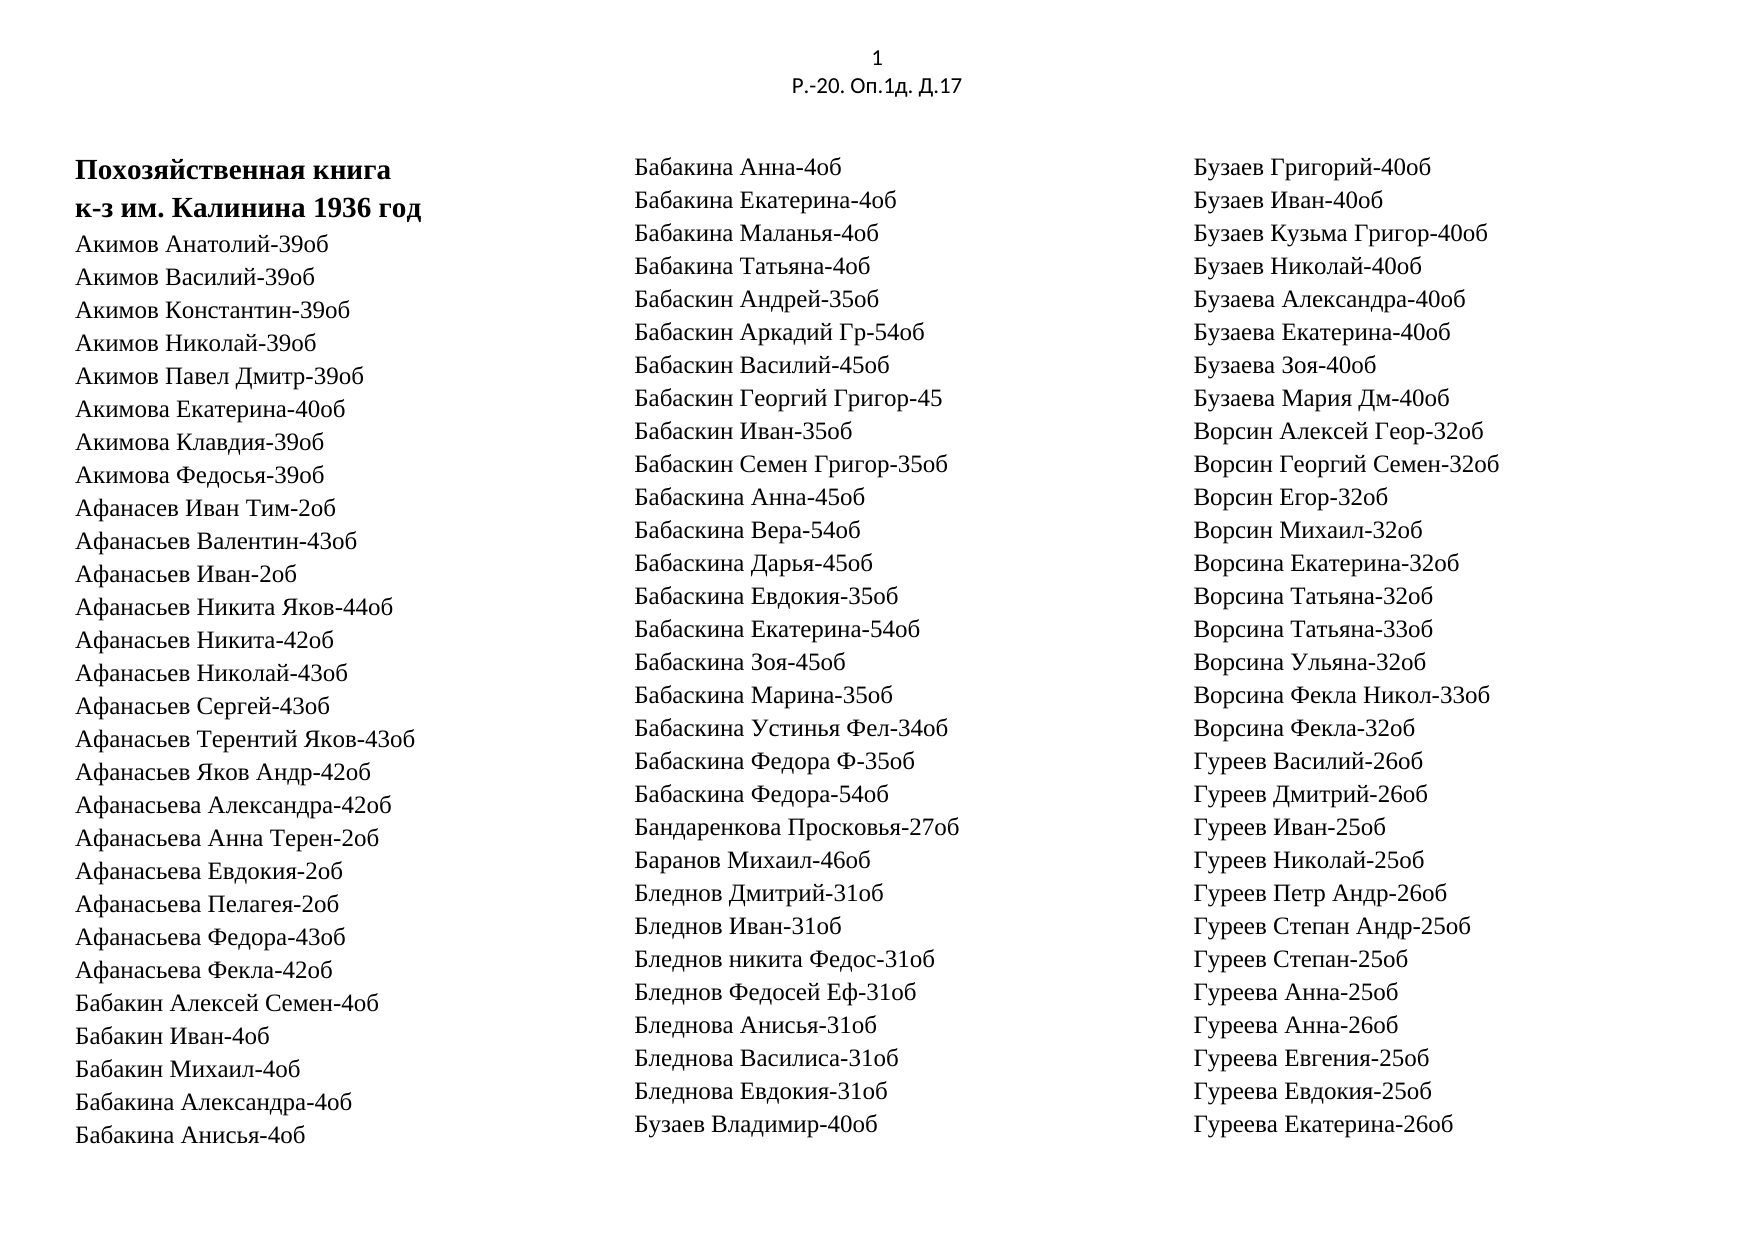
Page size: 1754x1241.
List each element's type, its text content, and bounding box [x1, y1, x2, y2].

text Бузаев Григорий-40об [1193, 152, 1679, 181]
text Акимов Николай-39об [75, 328, 560, 357]
text Ворсина Екатерина-32об [1193, 548, 1679, 577]
text Афанасьева Федора-43об [75, 922, 560, 951]
text Бузаев Иван-40об [1193, 185, 1679, 214]
text Афанасьев Николай-43об [75, 658, 560, 687]
text Акимов Василий-39об [75, 262, 560, 291]
text Бледнов Дмитрий-31об [634, 878, 1119, 907]
text Бабаскин Василий-45об [634, 350, 1119, 379]
text Бузаева Александра-40об [1193, 284, 1679, 313]
text Бабакина Екатерина-4об [634, 185, 1119, 214]
text Ворсин Егор-32об [1193, 482, 1679, 511]
text Бабаскина Федора Ф-35об [634, 746, 1119, 775]
text Гуреев Николай-25об [1193, 845, 1679, 874]
text Акимова Федосья-39об [75, 460, 560, 489]
text Гуреев Степан Андр-25об [1193, 911, 1679, 940]
text Гуреев Дмитрий-26об [1193, 779, 1679, 808]
text Бабаскина Марина-35об [634, 680, 1119, 709]
text Бледнова Евдокия-31об [634, 1076, 1119, 1105]
text Бледнов Иван-31об [634, 911, 1119, 940]
text Афанасьев Валентин-43об [75, 526, 560, 555]
text Афанасьева Евдокия-2об [75, 856, 560, 885]
text Бабаскин Аркадий Гр-54об [634, 317, 1119, 346]
text Гуреева Анна-26об [1193, 1010, 1679, 1039]
text Бабаскина Федора-54об [634, 779, 1119, 808]
text Бузаева Мария Дм-40об [1193, 383, 1679, 412]
text Бабаскин Иван-35об [634, 416, 1119, 445]
text Ворсин Георгий Семен-32об [1193, 449, 1679, 478]
text Бабакина Анна-4об [634, 152, 1119, 181]
text Акимова Екатерина-40об [75, 394, 560, 423]
text Ворсина Фекла-32об [1193, 713, 1679, 742]
text Бандаренкова Просковья-27об [634, 812, 1119, 841]
text Ворсина Татьяна-33об [1193, 614, 1679, 643]
text Афанасьев Сергей-43об [75, 691, 560, 720]
text Бабаскин Семен Григор-35об [634, 449, 1119, 478]
text Бабакина Анисья-4об [75, 1121, 560, 1149]
text Гуреев Петр Андр-26об [1193, 878, 1679, 907]
text Акимов Павел Дмитр-39об [75, 361, 560, 390]
text Гуреева Евгения-25об [1193, 1043, 1679, 1072]
text Афанасьева Пелагея-2об [75, 889, 560, 918]
text Гуреев Иван-25об [1193, 812, 1679, 841]
text Бабаскина Екатерина-54об [634, 614, 1119, 643]
text Гуреев Василий-26об [1193, 746, 1679, 775]
text Ворсина Татьяна-32об [1193, 581, 1679, 610]
text Бабаскина Устинья Фел-34об [634, 713, 1119, 742]
text Афанасьев Яков Андр-42об [75, 757, 560, 786]
text Бузаева Зоя-40об [1193, 350, 1679, 379]
text Афанасьева Фекла-42об [75, 955, 560, 984]
text Афанасьев Терентий Яков-43об [75, 724, 560, 753]
text Ворсин Алексей Геор-32об [1193, 416, 1679, 445]
text Акимова Клавдия-39об [75, 427, 560, 456]
text Бузаев Кузьма Григор-40об [1193, 218, 1679, 247]
text Афанасьева Анна Терен-2об [75, 823, 560, 852]
text Бабакин Михаил-4об [75, 1054, 560, 1083]
text Акимов Анатолий-39об [75, 229, 560, 258]
text Афанасьев Иван-2об [75, 559, 560, 588]
text Бабакин Иван-4об [75, 1021, 560, 1050]
text Бабаскина Дарья-45об [634, 548, 1119, 577]
text Баранов Михаил-46об [634, 845, 1119, 874]
text Афанасев Иван Тим-2об [75, 493, 560, 522]
text Гуреева Евдокия-25об [1193, 1076, 1679, 1105]
text Бледнова Анисья-31об [634, 1010, 1119, 1039]
text Бабакин Алексей Семен-4об [75, 988, 560, 1017]
text Бабаскина Евдокия-35об [634, 581, 1119, 610]
text Бабаскин Георгий Григор-45 [634, 383, 1119, 412]
text Акимов Константин-39об [75, 295, 560, 324]
text Афанасьева Александра-42об [75, 790, 560, 819]
text Бабакина Александра-4об [75, 1087, 560, 1116]
text Бабаскина Зоя-45об [634, 647, 1119, 676]
text Бузаев Николай-40об [1193, 251, 1679, 280]
text Бледнов Федосей Еф-31об [634, 977, 1119, 1006]
text Гуреева Анна-25об [1193, 977, 1679, 1006]
text Бузаев Владимир-40об [634, 1109, 1119, 1138]
text Бузаева Екатерина-40об [1193, 317, 1679, 346]
text Похозяйственная книга к-з им. Калинина 1936 год [75, 152, 560, 224]
text Бабаскина Анна-45об [634, 482, 1119, 511]
text Ворсина Фекла Никол-33об [1193, 680, 1679, 709]
text Ворсина Ульяна-32об [1193, 647, 1679, 676]
text Афанасьев Никита-42об [75, 625, 560, 654]
text Гуреев Степан-25об [1193, 944, 1679, 973]
text Ворсин Михаил-32об [1193, 515, 1679, 544]
text Афанасьев Никита Яков-44об [75, 592, 560, 621]
text Бабакина Татьяна-4об [634, 251, 1119, 280]
text Гуреева Екатерина-26об [1193, 1109, 1679, 1138]
text Бледнов никита Федос-31об [634, 944, 1119, 973]
text Бабаскин Андрей-35об [634, 284, 1119, 313]
text Бледнова Василиса-31об [634, 1043, 1119, 1072]
text Бабакина Маланья-4об [634, 218, 1119, 247]
text Бабаскина Вера-54об [634, 515, 1119, 544]
